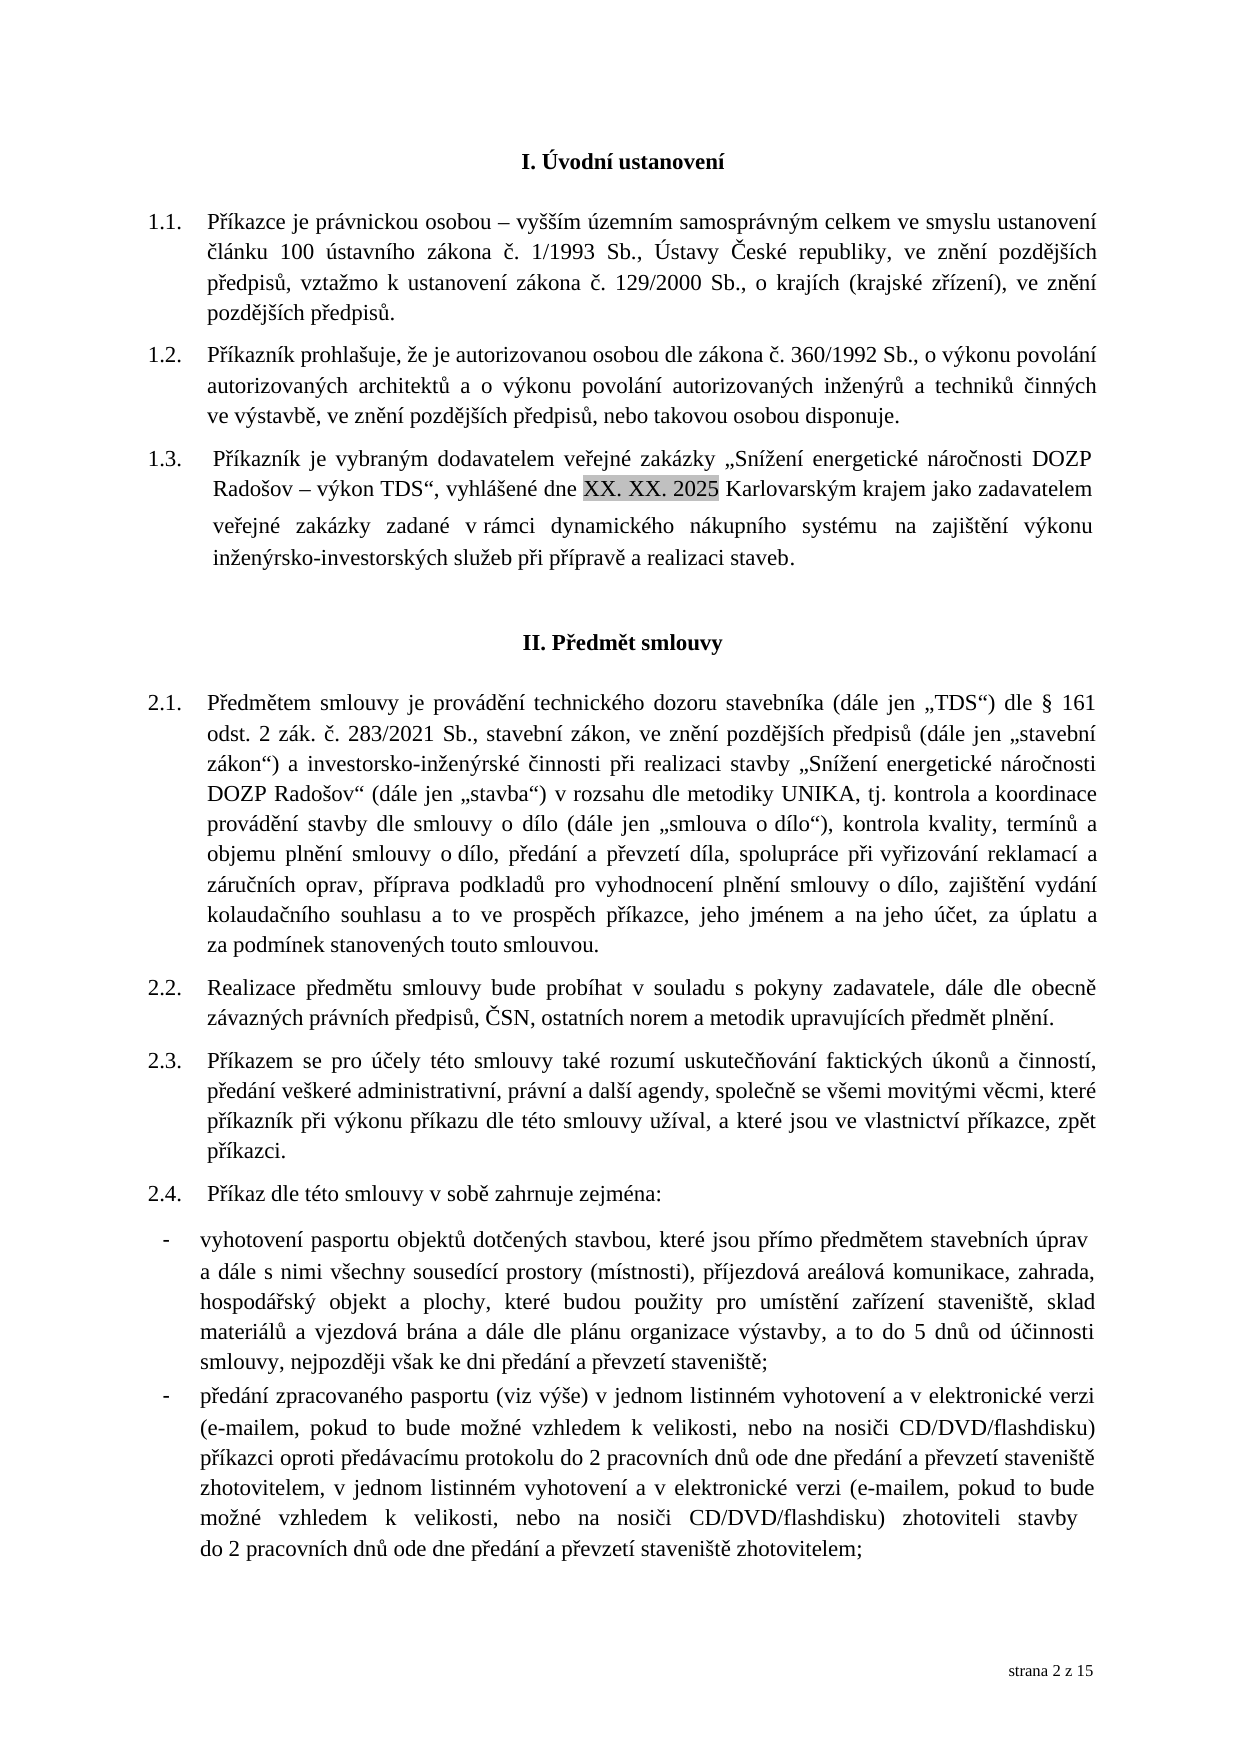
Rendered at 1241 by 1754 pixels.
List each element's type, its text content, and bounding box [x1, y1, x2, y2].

list Příkazce je právnickou osobou – vyšším územním samosprávným celkem ve smyslu ustanovení článku 100 ústavního zákona č. 1/1993 Sb., Ústavy České republiky, ve znění pozdějších předpisů, vztažmo k ustanovení zákona č. 129/2000 Sb., o krajích (krajské zřízení), ve znění pozdějších předpisů. [148, 208, 1098, 325]
subtitle II. Předmět smlouvy [148, 629, 1098, 655]
list předání zpracovaného pasportu (viz výše) v jednom listinném vyhotovení a v elektronické verzi (e-mailem, pokud to bude možné vzhledem k velikosti, nebo na nosiči CD/DVD/flashdisku) příkazci oproti předávacímu protokolu do 2 pracovních dnů ode dne předání a převzetí staveniště zhotovitelem, v jednom listinném vyhotovení a v elektronické verzi (e-mailem, pokud to bude možné vzhledem k velikosti, nebo na nosiči CD/DVD/flashdisku) zhotoviteli stavby do 2 pracovních dnů ode dne předání a převzetí staveniště zhotovitelem; [162, 1379, 1097, 1561]
list Příkazník prohlašuje, že je autorizovanou osobou dle zákona č. 360/1992 Sb., o výkonu povolání autorizovaných architektů a o výkonu povolání autorizovaných inženýrů a techniků činných ve výstavbě, ve znění pozdějších předpisů, nebo takovou osobou disponuje. [148, 341, 1098, 428]
list vyhotovení pasportu objektů dotčených stavbou, které jsou přímo předmětem stavebních úprav a dále s nimi všechny sousedící prostory (místnosti), příjezdová areálová komunikace, zahrada, hospodářský objekt a plochy, které budou použity pro umístění zařízení staveniště, sklad materiálů a vjezdová brána a dále dle plánu organizace výstavby, a to do 5 dnů od účinnosti smlouvy, nejpozději však ke dni předání a převzetí staveniště; [162, 1223, 1097, 1375]
list Předmětem smlouvy je provádění technického dozoru stavebníka (dále jen „TDS“) dle § 161 odst. 2 zák. č. 283/2021 Sb., stavební zákon, ve znění pozdějších předpisů (dále jen „stavební zákon“) a investorsko-inženýrské činnosti při realizaci stavby „Snížení energetické náročnosti DOZP Radošov“ (dále jen „stavba“) v rozsahu dle metodiky UNIKA, tj. kontrola a koordinace provádění stavby dle smlouvy o dílo (dále jen „smlouva o dílo“), kontrola kvality, termínů a objemu plnění smlouvy o dílo, předání a převzetí díla, spolupráce při vyřizování reklamací a záručních oprav, příprava podkladů pro vyhodnocení plnění smlouvy o dílo, zajištění vydání kolaudačního souhlasu a to ve prospěch příkazce, jeho jménem a na jeho účet, za úplatu a za podmínek stanovených touto smlouvou. [148, 689, 1098, 957]
list Příkazem se pro účely této smlouvy také rozumí uskutečňování faktických úkonů a činností, předání veškeré administrativní, právní a další agendy, společně se všemi movitými věcmi, které příkazník při výkonu příkazu dle této smlouvy užíval, a které jsou ve vlastnictví příkazce, zpět příkazci. [148, 1047, 1098, 1164]
list Příkaz dle této smlouvy v sobě zahrnuje zejména: [148, 1180, 1098, 1206]
subtitle I. Úvodní ustanovení [148, 148, 1098, 174]
list Realizace předmětu smlouvy bude probíhat v souladu s pokyny zadavatele, dále dle obecně závazných právních předpisů, ČSN, ostatních norem a metodik upravujících předmět plnění. [148, 974, 1098, 1030]
list Příkazník je vybraným dodavatelem veřejné zakázky „Snížení energetické náročnosti DOZP Radošov – výkon TDS“, vyhlášené dne XX. XX. 2025 Karlovarským krajem jako zadavatelem veřejné zakázky zadané v rámci dynamického nákupního systému na zajištění výkonu inženýrsko-investorských služeb při přípravě a realizaci staveb. [148, 444, 1093, 570]
